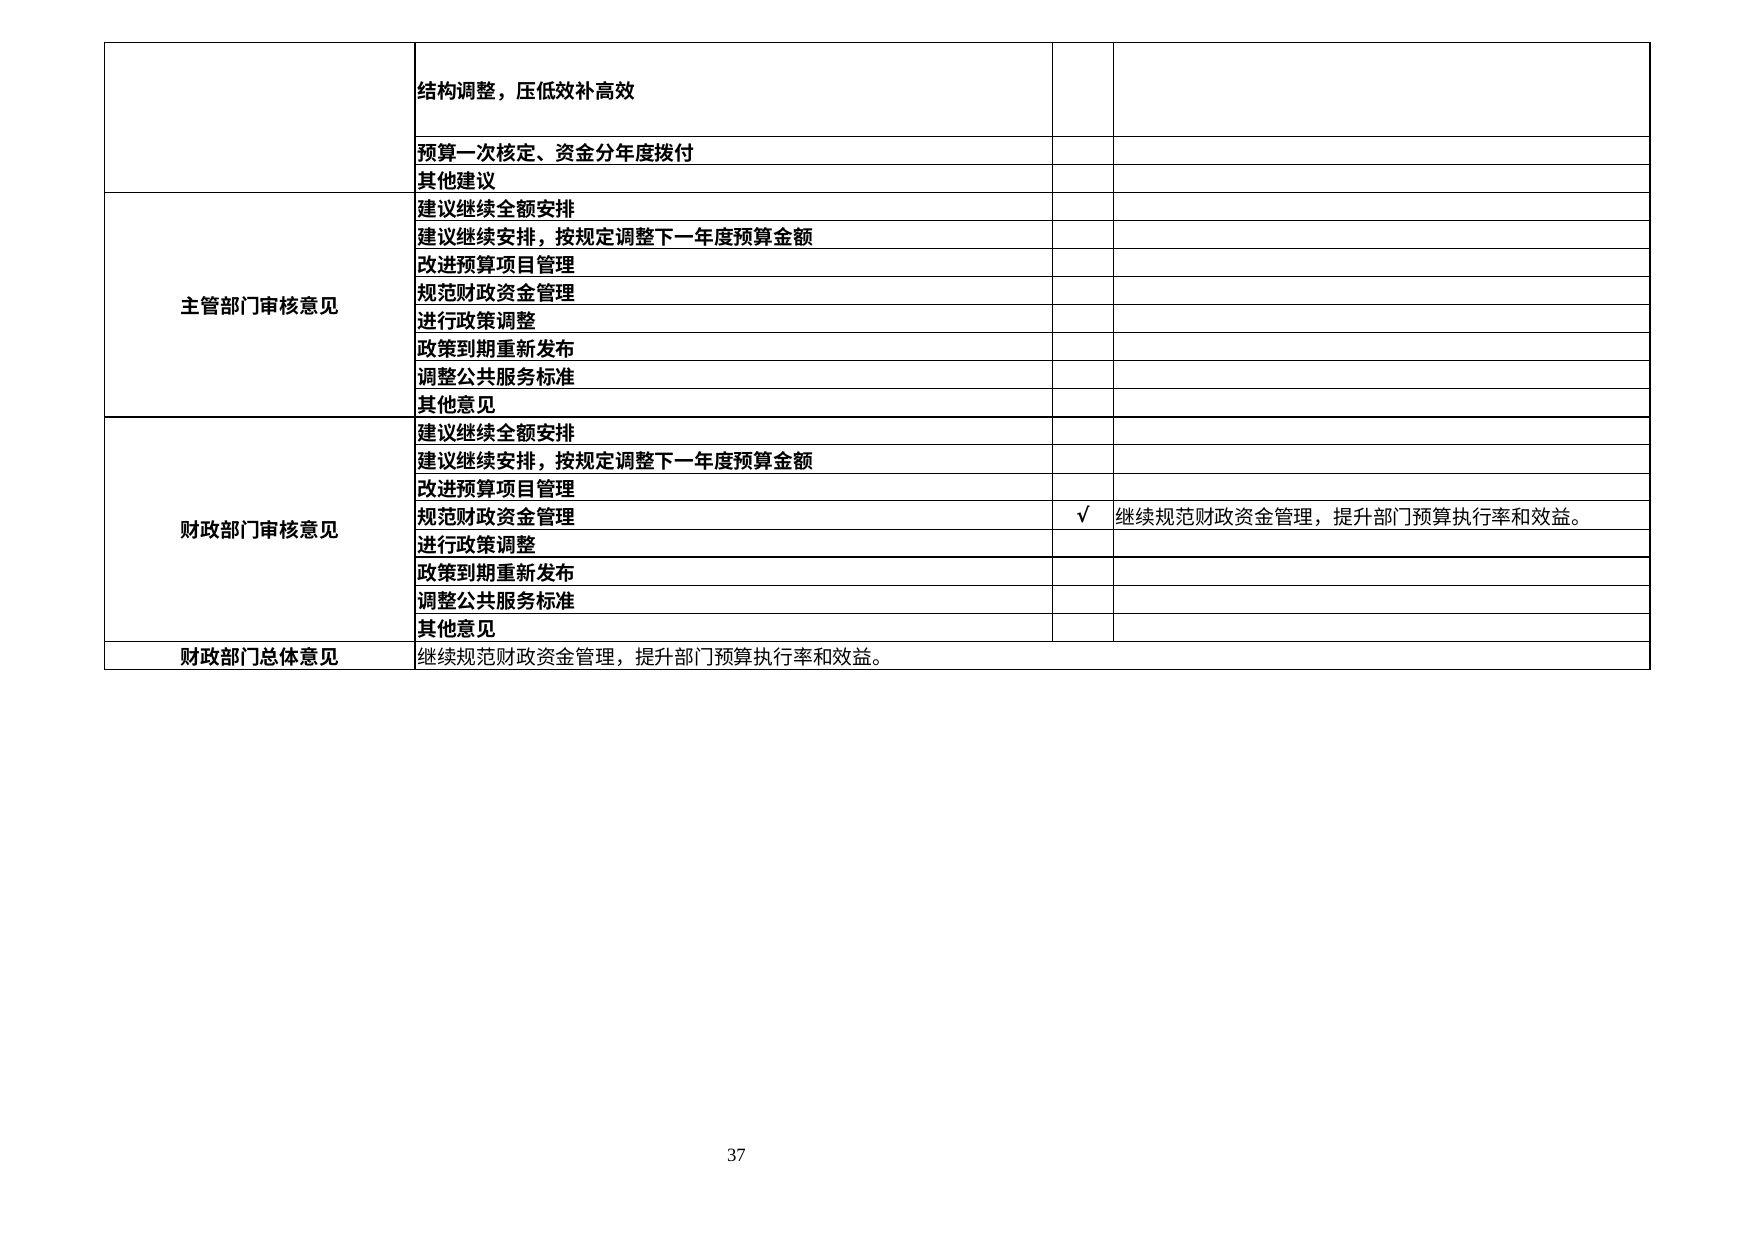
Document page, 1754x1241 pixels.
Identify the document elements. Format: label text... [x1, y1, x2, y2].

table_cell 调整公共服务标准 [416, 586, 1052, 612]
table_cell [1053, 445, 1113, 472]
table_cell [1114, 361, 1649, 388]
table_cell [1053, 474, 1113, 500]
table_cell [1114, 43, 1649, 136]
table_cell 调整公共服务标准 [416, 361, 1052, 388]
table_cell [1114, 389, 1649, 416]
table_cell [1053, 586, 1113, 612]
table_cell [1114, 333, 1649, 360]
table_cell 改进预算项目管理 [416, 249, 1052, 276]
table_cell [1053, 249, 1113, 276]
table_cell √ [1053, 501, 1113, 528]
table_cell [1114, 445, 1649, 472]
table_cell [1053, 418, 1113, 444]
table_cell 主管部门审核意见 [105, 193, 414, 416]
table_cell [1053, 277, 1113, 304]
table_cell 其他意见 [416, 389, 1052, 416]
table_cell 政策到期重新发布 [416, 558, 1052, 584]
table_cell [1053, 165, 1113, 192]
table_cell [1114, 586, 1649, 612]
table_cell 其他建议 [416, 165, 1052, 192]
table_cell [1114, 474, 1649, 500]
table_cell [1114, 305, 1649, 332]
table_cell [1114, 249, 1649, 276]
table_cell 继续规范财政资金管理，提升部门预算执行率和效益。 [416, 642, 1649, 668]
table_cell [1053, 530, 1113, 556]
table_cell [1053, 614, 1113, 641]
table_cell [1053, 305, 1113, 332]
table_cell [1053, 137, 1113, 164]
table_cell [1053, 333, 1113, 360]
table_cell [1114, 137, 1649, 164]
table_cell 进行政策调整 [416, 530, 1052, 556]
table_cell 建议继续全额安排 [416, 193, 1052, 220]
table_cell 财政部门审核意见 [105, 418, 414, 641]
table_cell 建议继续安排，按规定调整下一年度预算金额 [416, 221, 1052, 248]
table_cell 其他意见 [416, 614, 1052, 641]
table_cell [1114, 193, 1649, 220]
table_cell 建议继续全额安排 [416, 418, 1052, 444]
table_cell [1053, 221, 1113, 248]
table_cell [1053, 193, 1113, 220]
table_cell [1114, 221, 1649, 248]
table_cell [1114, 614, 1649, 641]
table_cell 预算一次核定、资金分年度拨付 [416, 137, 1052, 164]
table_cell [1114, 418, 1649, 444]
table_cell [1053, 43, 1113, 136]
table_cell [1114, 165, 1649, 192]
table_cell [1053, 558, 1113, 584]
table_cell 结构调整，压低效补高效 [416, 43, 1052, 136]
table_cell [1053, 361, 1113, 388]
table_cell 规范财政资金管理 [416, 501, 1052, 528]
table_cell 改进预算项目管理 [416, 474, 1052, 500]
table_cell 继续规范财政资金管理，提升部门预算执行率和效益。 [1114, 501, 1649, 528]
table_cell [1114, 558, 1649, 584]
table_cell 政策到期重新发布 [416, 333, 1052, 360]
table_cell [1053, 389, 1113, 416]
table_cell [1114, 277, 1649, 304]
table_cell 规范财政资金管理 [416, 277, 1052, 304]
table_cell 财政部门总体意见 [105, 642, 414, 668]
table_cell 建议继续安排，按规定调整下一年度预算金额 [416, 445, 1052, 472]
table_cell [1114, 530, 1649, 556]
table_cell 进行政策调整 [416, 305, 1052, 332]
